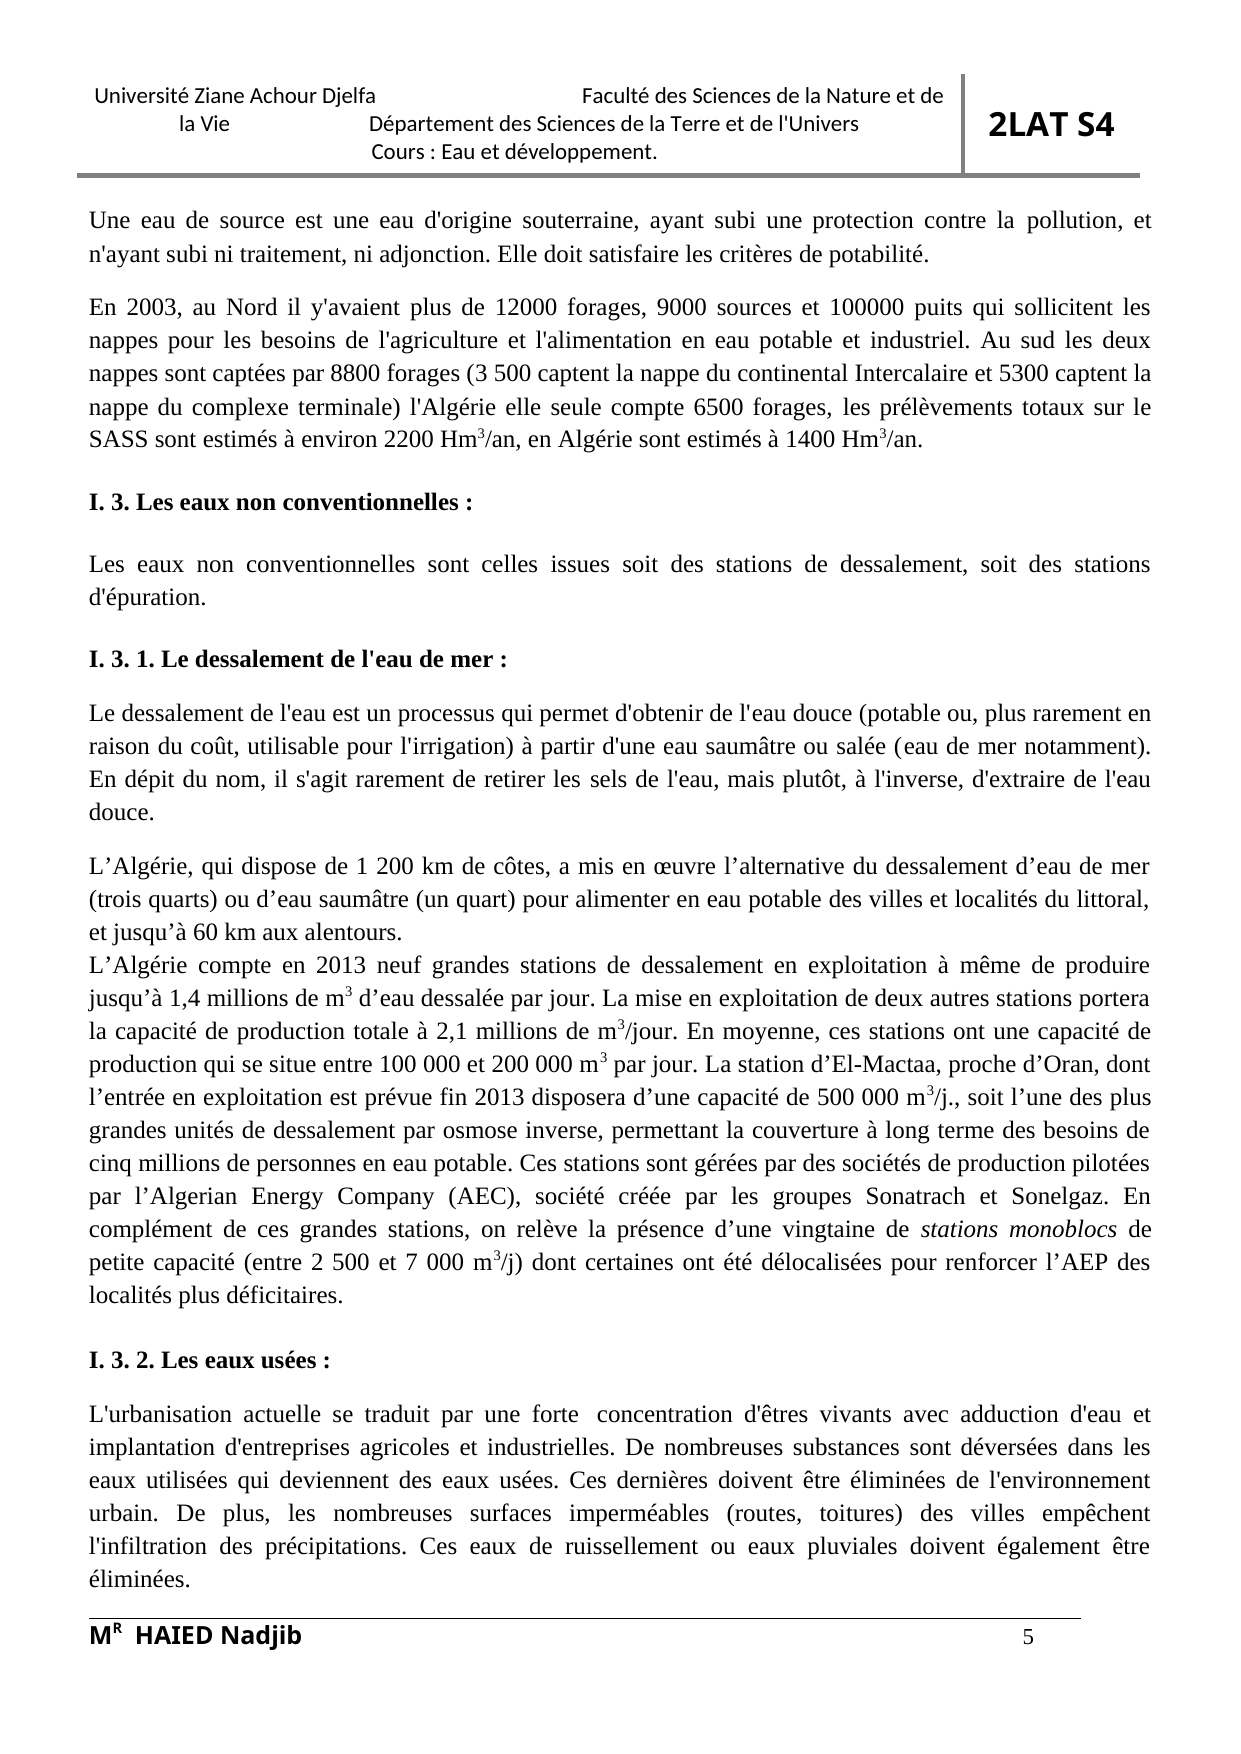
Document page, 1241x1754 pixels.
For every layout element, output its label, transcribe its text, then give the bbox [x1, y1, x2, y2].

text Le dessalement de l'eau est un processus qui permet d'obtenir de l'eau douce (potable ou, plus rarement en raison du coût, utilisable pour l'irrigation) à partir d'une eau saumâtre ou salée (eau de mer notamment). En dépit du nom, il s'agit rarement de retirer les sels de l'eau, mais plutôt, à l'inverse, d'extraire de l'eau douce. [89, 698, 1152, 826]
text I. 3. 1. Le dessalement de l'eau de mer : [89, 644, 1152, 673]
text I. 3. 2. Les eaux usées : [89, 1346, 1152, 1374]
text I. 3. Les eaux non conventionnelles : [89, 487, 1152, 516]
text En 2003, au Nord il y'avaient plus de 12000 forages, 9000 sources et 100000 puits qui sollicitent les nappes pour les besoins de l'agriculture et l'alimentation en eau potable et industriel. Au sud les deux nappes sont captées par 8800 forages (3 500 captent la nappe du continental Intercalaire et 5300 captent la nappe du complexe terminale) l'Algérie elle seule compte 6500 forages, les prélèvements totaux sur le SASS sont estimés à environ 2200 Hm3/an, en Algérie sont estimés à 1400 Hm3/an. [89, 292, 1152, 453]
text Les eaux non conventionnelles sont celles issues soit des stations de dessalement, soit des stations d'épuration. [89, 549, 1152, 611]
text Une eau de source est une eau d'origine souterraine, ayant subi une protection contre la pollution, et n'ayant subi ni traitement, ni adjonction. Elle doit satisfaire les critères de potabilité. [89, 206, 1152, 267]
text L'urbanisation actuelle se traduit par une forte concentration d'êtres vivants avec adduction d'eau et implantation d'entreprises agricoles et industrielles. De nombreuses substances sont déversées dans les eaux utilisées qui deviennent des eaux usées. Ces dernières doivent être éliminées de l'environnement urbain. De plus, les nombreuses surfaces imperméables (routes, toitures) des villes empêchent l'infiltration des précipitations. Ces eaux de ruissellement ou eaux pluviales doivent également être éliminées. [89, 1399, 1152, 1593]
text L’Algérie compte en 2013 neuf grandes stations de dessalement en exploitation à même de produire jusqu’à 1,4 millions de m3 d’eau dessalée par jour. La mise en exploitation de deux autres stations portera la capacité de production totale à 2,1 millions de m3/jour. En moyenne, ces stations ont une capacité de production qui se situe entre 100 000 et 200 000 m3 par jour. La station d’El-Mactaa, proche d’Oran, dont l’entrée en exploitation est prévue fin 2013 disposera d’une capacité de 500 000 m3/j., soit l’une des plus grandes unités de dessalement par osmose inverse, permettant la couverture à long terme des besoins de cinq millions de personnes en eau potable. Ces stations sont gérées par des sociétés de production pilotées par l’Algerian Energy Company (AEC), société créée par les groupes Sonatrach et Sonelgaz. En complément de ces grandes stations, on relève la présence d’une vingtaine de stations monoblocs de petite capacité (entre 2 500 et 7 000 m3/j) dont certaines ont été délocalisées pour renforcer l’AEP des localités plus déficitaires. [89, 950, 1152, 1309]
text L’Algérie, qui dispose de 1 200 km de côtes, a mis en œuvre l’alternative du dessalement d’eau de mer (trois quarts) ou d’eau saumâtre (un quart) pour alimenter en eau potable des villes et localités du littoral, et jusqu’à 60 km aux alentours. [89, 851, 1152, 946]
